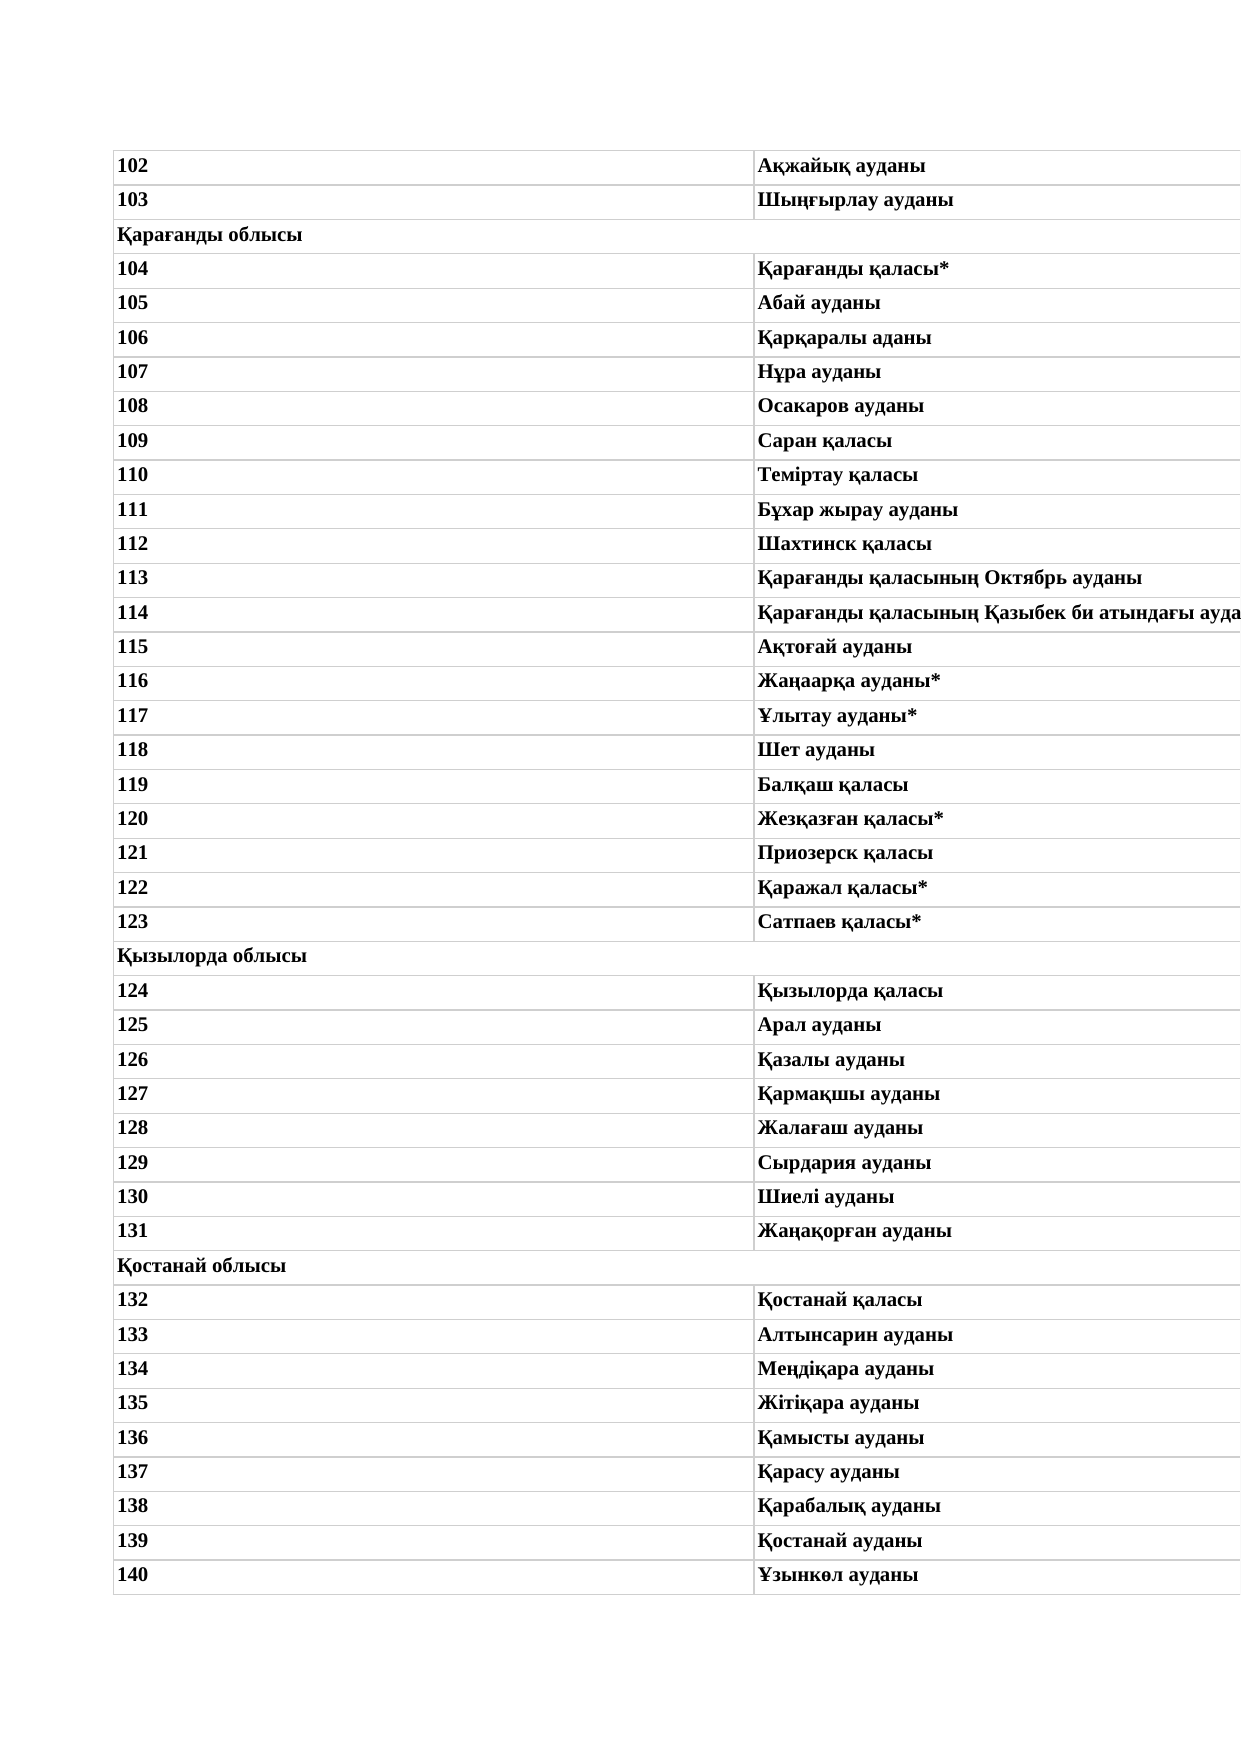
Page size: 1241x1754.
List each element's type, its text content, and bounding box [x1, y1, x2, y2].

table_cell Алтынсарин ауданы [755, 1320, 1240, 1353]
table_cell Жаңақорған ауданы [755, 1217, 1240, 1250]
table_cell 117 [114, 701, 753, 734]
table_cell Қарағанды қаласының Қазыбек би атындағы ауданы [755, 598, 1240, 631]
table_cell Қарабалық ауданы [755, 1492, 1240, 1525]
table_cell Саран қаласы [755, 426, 1240, 459]
table_cell 105 [114, 289, 753, 322]
table_cell Шет ауданы [755, 736, 1240, 769]
table_cell Жаңаарқа ауданы* [755, 667, 1240, 700]
table_cell 136 [114, 1423, 753, 1456]
table_cell 124 [114, 976, 753, 1009]
table_cell 116 [114, 667, 753, 700]
table_cell 127 [114, 1079, 753, 1112]
table_cell 114 [114, 598, 753, 631]
table_cell 125 [114, 1011, 753, 1044]
table_cell Ақтоғай ауданы [755, 633, 1240, 666]
table_cell 137 [114, 1458, 753, 1491]
table_cell Қарағанды қаласы* [755, 254, 1240, 287]
table_cell Қарасу ауданы [755, 1458, 1240, 1491]
table_cell 121 [114, 839, 753, 872]
table_cell Қамысты ауданы [755, 1423, 1240, 1456]
table_cell Меңдіқара ауданы [755, 1354, 1240, 1387]
table_cell Қармақшы ауданы [755, 1079, 1240, 1112]
table_cell Сырдария ауданы [755, 1148, 1240, 1181]
table_cell 128 [114, 1114, 753, 1147]
table_cell 112 [114, 529, 753, 562]
table_cell Шыңғырлау ауданы [755, 186, 1240, 219]
table_cell Қарқаралы аданы [755, 323, 1240, 356]
table_cell Арал ауданы [755, 1011, 1240, 1044]
table_cell 104 [114, 254, 753, 287]
table_cell 126 [114, 1045, 753, 1078]
table_cell 130 [114, 1183, 753, 1216]
table_cell Бұхар жырау ауданы [755, 495, 1240, 528]
table_cell 134 [114, 1354, 753, 1387]
table_cell Приозерск қаласы [755, 839, 1240, 872]
table_cell 131 [114, 1217, 753, 1250]
table_cell 111 [114, 495, 753, 528]
table_cell Жезқазған қаласы* [755, 804, 1240, 837]
table_cell Теміртау қаласы [755, 461, 1240, 494]
table_cell 129 [114, 1148, 753, 1181]
table_cell Ақжайық ауданы [755, 151, 1240, 184]
table_cell Абай ауданы [755, 289, 1240, 322]
table_cell 119 [114, 770, 753, 803]
table_cell Сатпаев қаласы* [755, 908, 1240, 941]
table_cell Қазалы ауданы [755, 1045, 1240, 1078]
table_cell Нұра ауданы [755, 358, 1240, 391]
table_cell 102 [114, 151, 753, 184]
table_cell Қостанай қаласы [755, 1286, 1240, 1319]
table_cell Балқаш қаласы [755, 770, 1240, 803]
table_cell 107 [114, 358, 753, 391]
table_cell 140 [114, 1561, 753, 1594]
table_cell Қарағанды қаласының Октябрь ауданы [755, 564, 1240, 597]
table_cell Қызылорда қаласы [755, 976, 1240, 1009]
table_cell 113 [114, 564, 753, 597]
table_cell Ұзынкөл ауданы [755, 1561, 1240, 1594]
table_cell Жітіқара ауданы [755, 1389, 1240, 1422]
table_cell Қарағанды облысы [114, 220, 1240, 253]
table_cell Қостанай ауданы [755, 1526, 1240, 1559]
table_cell 122 [114, 873, 753, 906]
table_cell 132 [114, 1286, 753, 1319]
table_cell 123 [114, 908, 753, 941]
table_cell 118 [114, 736, 753, 769]
table_cell Шиелі ауданы [755, 1183, 1240, 1216]
table_cell Қызылорда облысы [114, 942, 1240, 975]
table_cell 108 [114, 392, 753, 425]
table_cell 139 [114, 1526, 753, 1559]
table_cell Жалағаш ауданы [755, 1114, 1240, 1147]
table_cell Шахтинск қаласы [755, 529, 1240, 562]
table_cell 138 [114, 1492, 753, 1525]
table_cell 103 [114, 186, 753, 219]
table_cell 120 [114, 804, 753, 837]
table_cell 115 [114, 633, 753, 666]
table_cell 109 [114, 426, 753, 459]
table_cell Қаражал қаласы* [755, 873, 1240, 906]
table_cell 110 [114, 461, 753, 494]
table_cell Осакаров ауданы [755, 392, 1240, 425]
table_cell 133 [114, 1320, 753, 1353]
table_cell Ұлытау ауданы* [755, 701, 1240, 734]
table_cell 106 [114, 323, 753, 356]
table_cell Қостанай облысы [114, 1251, 1240, 1284]
table_cell 135 [114, 1389, 753, 1422]
